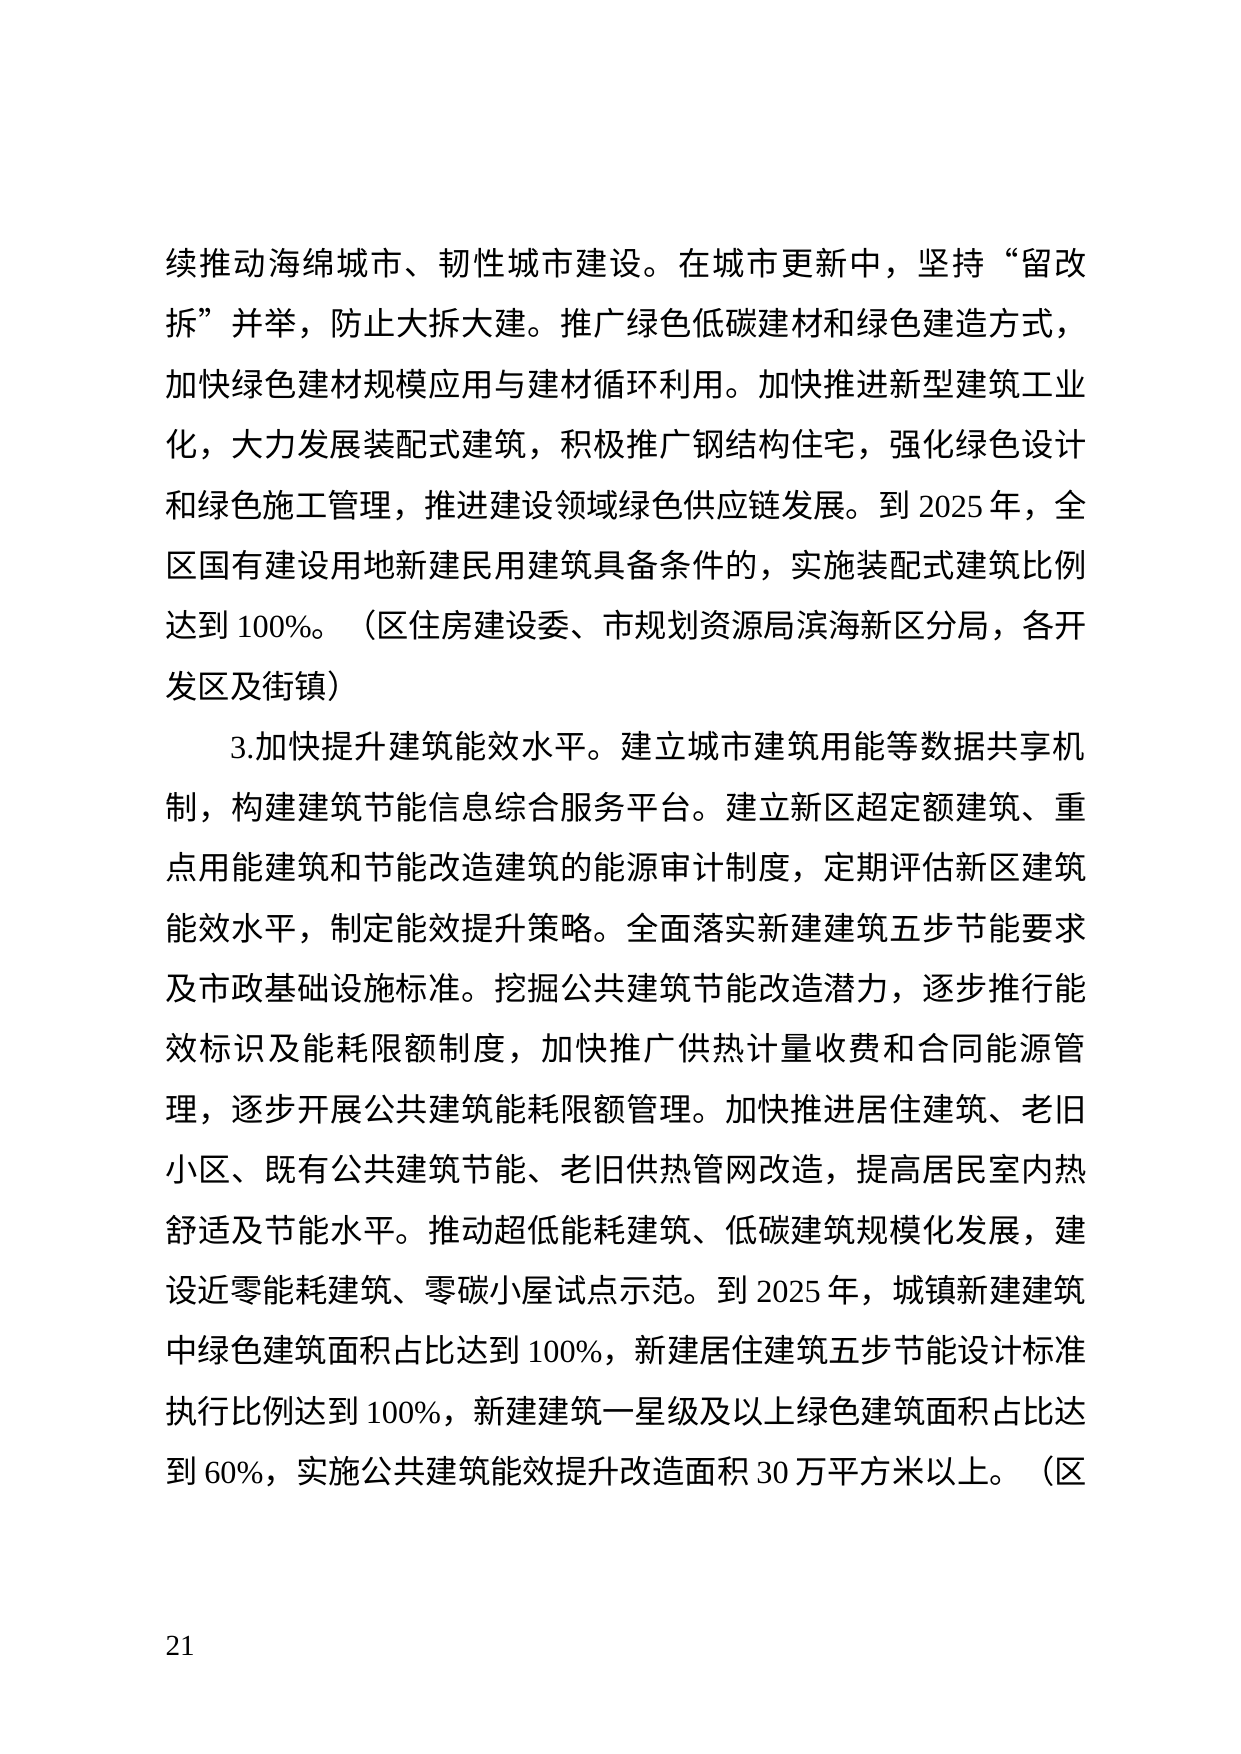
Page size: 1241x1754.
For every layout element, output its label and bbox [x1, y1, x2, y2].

text [165, 227, 1087, 710]
text [165, 710, 1087, 1496]
